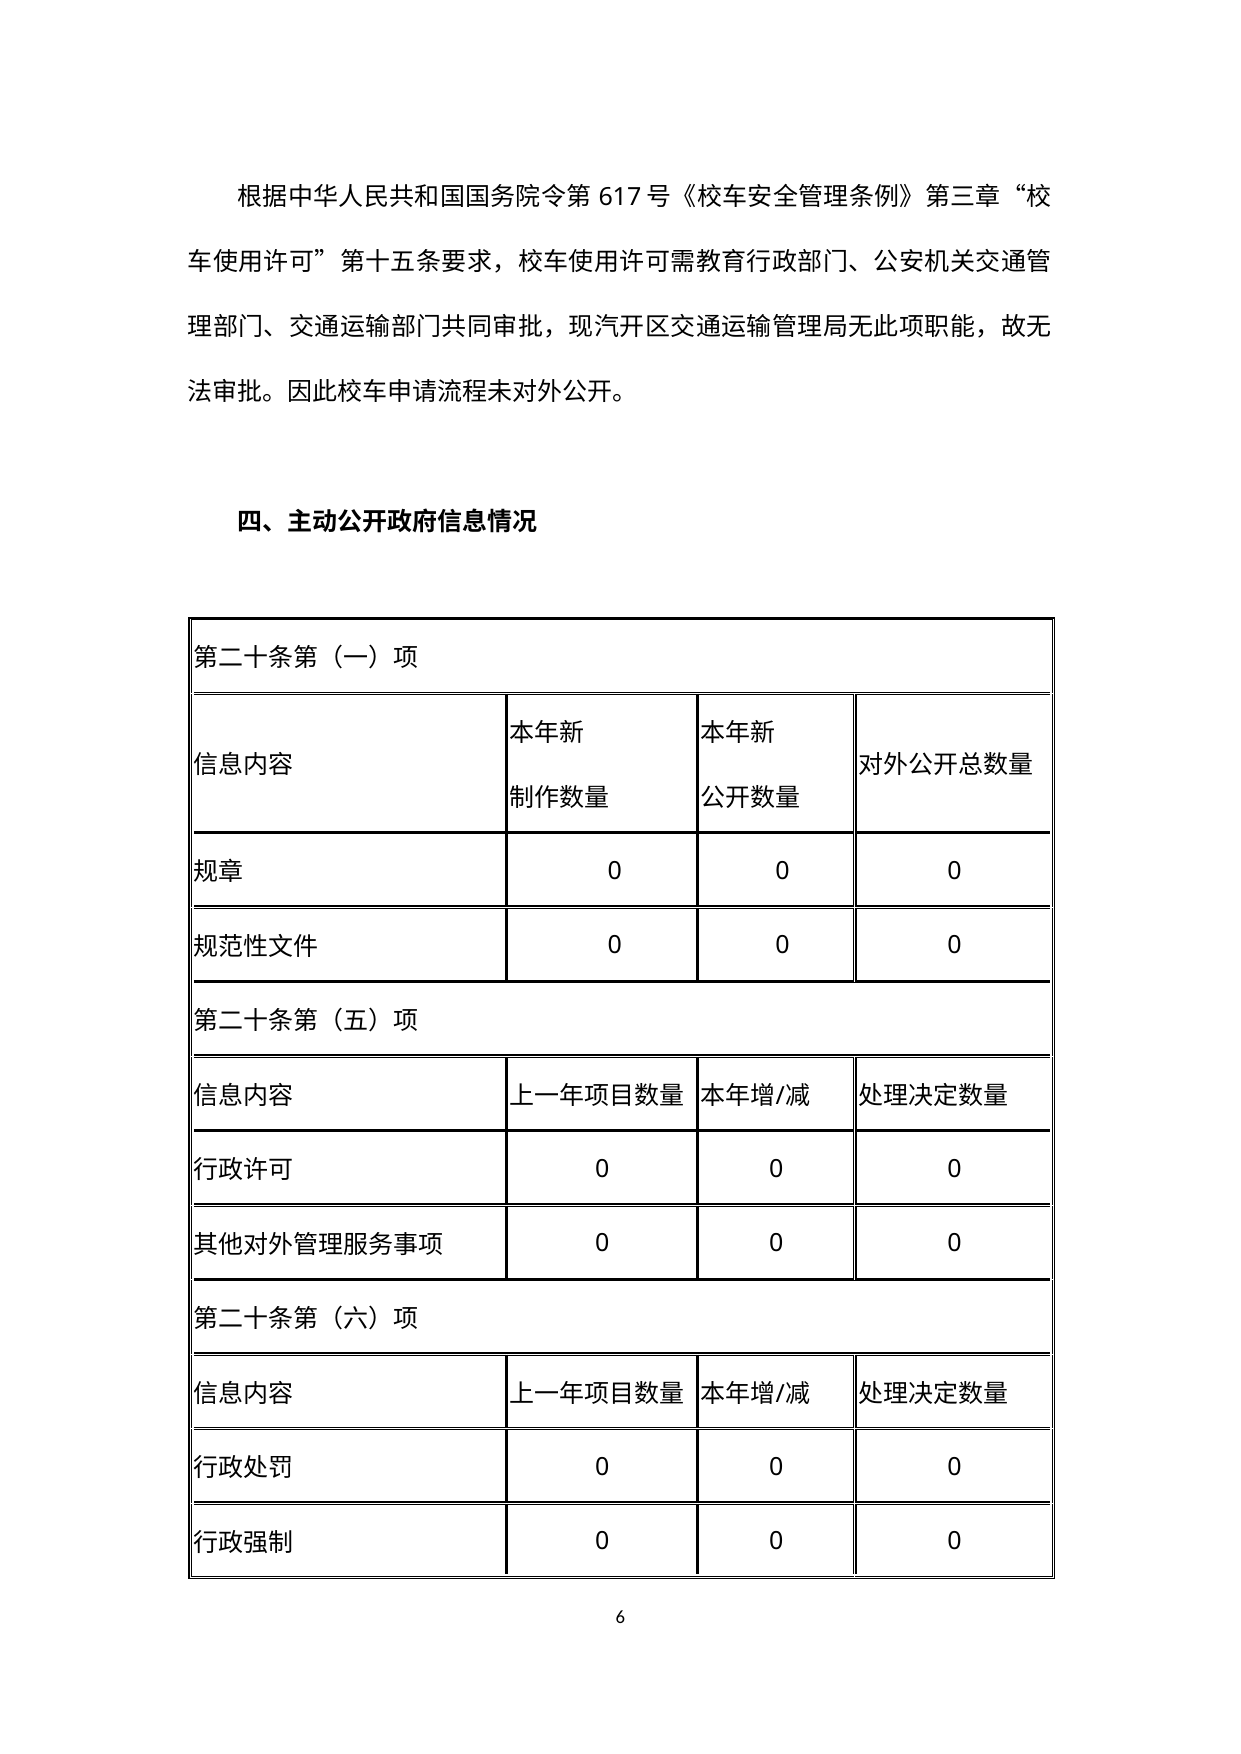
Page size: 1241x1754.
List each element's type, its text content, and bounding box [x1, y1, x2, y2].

table_cell 0 [508, 909, 696, 980]
table_cell 0 [699, 834, 853, 905]
table_cell 0 [857, 1129, 1052, 1203]
table_cell 其他对外管理服务事项 [192, 1203, 505, 1278]
table_cell 0 [506, 1505, 697, 1576]
table_cell 第二十条第（六）项 [190, 1278, 1053, 1352]
table_cell 信息内容 [192, 691, 506, 831]
table_cell 第二十条第（五）项 [192, 980, 1052, 1054]
table_cell 0 [699, 1430, 853, 1501]
table_cell 0 [697, 1501, 855, 1576]
table_cell 0 [855, 1427, 1053, 1501]
table_cell 上一年项目数量 [508, 1356, 696, 1427]
table_cell 规章 [192, 831, 505, 905]
table_cell 行政强制 [192, 1501, 506, 1576]
table_cell 0 [508, 1430, 696, 1501]
table_cell 信息内容 [192, 1054, 505, 1129]
table_cell 0 [508, 1132, 696, 1203]
table_cell 行政处罚 [190, 1427, 506, 1501]
table_cell 上一年项目数量 [508, 1058, 696, 1129]
table_cell 本年增/减 [699, 1356, 853, 1427]
table_cell 行政许可 [192, 1129, 505, 1203]
table_cell 0 [508, 1207, 696, 1278]
table_cell 本年增/减 [699, 1058, 853, 1129]
table_cell 0 [855, 1501, 1052, 1576]
text 根据中华人民共和国国务院令第617号《校车安全管理条例》第三章“校车使用许可”第十五条要求，校车使用许可需教育行政部门、公安机关交通管理部门、交通运输部门共同审批，现汽开区交通运输管理局无此项职能，故无法审批。因此校车申请流程未对外公开。 [187, 162, 1053, 422]
table_cell 规范性文件 [192, 905, 505, 980]
table_cell 0 [699, 1207, 853, 1278]
table_cell 处理决定数量 [857, 1352, 1052, 1427]
table_cell 0 [699, 909, 853, 980]
table_header 第二十条第（一）项 [192, 620, 1052, 691]
table_cell 本年新 制作数量 [508, 695, 696, 831]
table_cell 0 [508, 834, 696, 905]
table_cell 处理决定数量 [857, 1054, 1052, 1129]
table_cell 0 [857, 905, 1052, 980]
table_cell 信息内容 [192, 1352, 505, 1427]
table_cell 对外公开总数量 [855, 691, 1052, 831]
table_cell 0 [857, 831, 1052, 905]
text 四、主动公开政府信息情况 [187, 487, 1053, 552]
table_cell 0 [857, 1203, 1052, 1278]
table_cell 0 [699, 1132, 853, 1203]
table_cell 本年新 公开数量 [699, 695, 853, 831]
